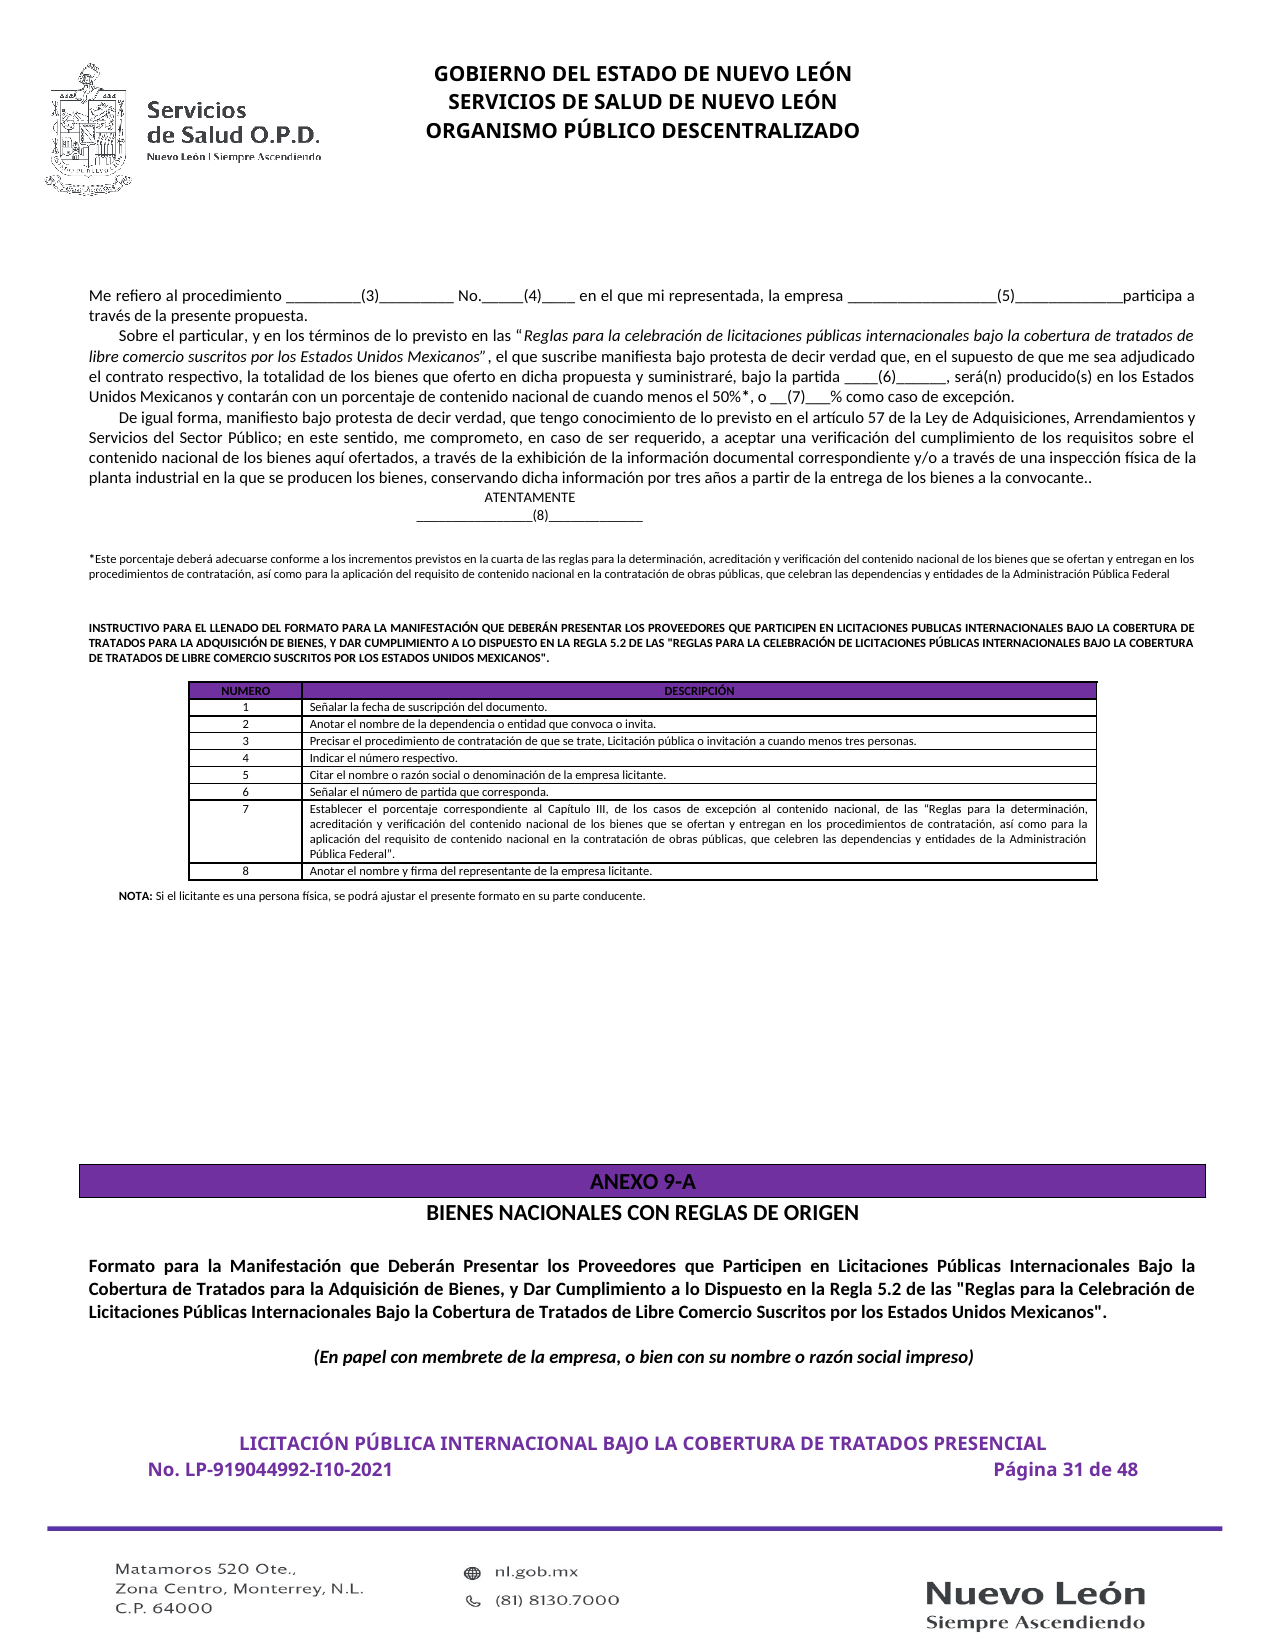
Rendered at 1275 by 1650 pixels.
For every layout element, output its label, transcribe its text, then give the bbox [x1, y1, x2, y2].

table_cell 1 [190, 700, 301, 715]
title Formato para la Manifestación que Deberán Presentar los Proveedores que Participen en Licitaciones Públicas Internacionales Bajo la Cobertura de Tratados para la Adquisición de Bienes, y Dar Cumplimiento a lo Dispuesto en la Regla 5.2 de las "Reglas para la Celebración de Licitaciones Públicas Internacionales Bajo la Cobertura de Tratados de Libre Comercio Suscritos por los Estados Unidos Mexicanos". [89, 1254, 1197, 1323]
text NOTA: Si el licitante es una persona física, se podrá ajustar el presente formato en su parte conducente. [89, 888, 1197, 903]
table_cell Establecer el porcentaje correspondiente al Capítulo III, de los casos de excepción al contenido nacional, de las “Reglas para la determinación, acreditación y verificación del contenido nacional de los bienes que se ofertan y entregan en los procedimientos de contratación, así como para la aplicación del requisito de contenido nacional en la contratación de obras públicas, que celebren las dependencias y entidades de la Administración Pública Federal”. [303, 801, 1096, 862]
table_cell Anotar el nombre de la dependencia o entidad que convoca o invita. [303, 717, 1096, 732]
table_cell 2 [190, 717, 301, 732]
text *Este porcentaje deberá adecuarse conforme a los incrementos previstos en la cuarta de las reglas para la determinación, acreditación y verificación del contenido nacional de los bienes que se ofertan y entregan en los procedimientos de contratación, así como para la aplicación del requisito de contenido nacional en la contratación de obras públicas, que celebran las dependencias y entidades de la Administración Pública Federal [89, 551, 1197, 582]
table_header NUMERO [190, 683, 301, 698]
text Me refiero al procedimiento _________(3)_________ No._____(4)____ en el que mi representada, la empresa __________________(5)_____________participa a través de la presente propuesta. [89, 285, 1197, 326]
table_header ATENTAMENTE ________________(8)_____________ [302, 488, 757, 551]
table_header DESCRIPCIÓN [303, 683, 1096, 698]
table_cell 6 [190, 784, 301, 799]
text (En papel con membrete de la empresa, o bien con su nombre o razón social impreso) [89, 1346, 1197, 1369]
text Sobre el particular, y en los términos de lo previsto en las “Reglas para la celebración de licitaciones públicas internacionales bajo la cobertura de tratados de libre comercio suscritos por los Estados Unidos Mexicanos”, el que suscribe manifiesta bajo protesta de decir verdad que, en el supuesto de que me sea adjudicado el contrato respectivo, la totalidad de los bienes que oferto en dicha propuesta y suministraré, bajo la partida ____(6)______, será(n) producido(s) en los Estados Unidos Mexicanos y contarán con un porcentaje de contenido nacional de cuando menos el 50%*, o __(7)___% como caso de excepción. [89, 326, 1197, 407]
table_cell 7 [190, 801, 301, 862]
table_cell 5 [190, 767, 301, 782]
picture [9, 7, 356, 252]
text ANEXO 9-A [80, 1165, 1205, 1197]
table_cell 8 [190, 864, 301, 879]
table_cell Indicar el número respectivo. [303, 750, 1096, 766]
table_cell Señalar la fecha de suscripción del documento. [303, 700, 1096, 715]
table_cell Anotar el nombre y firma del representante de la empresa licitante. [303, 864, 1096, 879]
table_cell Citar el nombre o razón social o denominación de la empresa licitante. [303, 767, 1096, 782]
table_cell Precisar el procedimiento de contratación de que se trate, Licitación pública o invitación a cuando menos tres personas. [303, 733, 1096, 749]
picture [42, 1521, 1223, 1639]
table_cell Señalar el número de partida que corresponda. [303, 784, 1096, 799]
table_cell 3 [190, 733, 301, 749]
text INSTRUCTIVO PARA EL LLENADO DEL FORMATO PARA LA MANIFESTACIÓN QUE DEBERÁN PRESENTAR LOS PROVEEDORES QUE PARTICIPEN EN LICITACIONES PUBLICAS INTERNACIONALES BAJO LA COBERTURA DE TRATADOS PARA LA ADQUISICIÓN DE BIENES, Y DAR CUMPLIMIENTO A LO DISPUESTO EN LA REGLA 5.2 DE LAS "REGLAS PARA LA CELEBRACIÓN DE LICITACIONES PÚBLICAS INTERNACIONALES BAJO LA COBERTURA DE TRATADOS DE LIBRE COMERCIO SUSCRITOS POR LOS ESTADOS UNIDOS MEXICANOS". [89, 620, 1197, 666]
text BIENES NACIONALES CON REGLAS DE ORIGEN [89, 1198, 1197, 1226]
text De igual forma, manifiesto bajo protesta de decir verdad, que tengo conocimiento de lo previsto en el artículo 57 de la Ley de Adquisiciones, Arrendamientos y Servicios del Sector Público; en este sentido, me comprometo, en caso de ser requerido, a aceptar una verificación del cumplimiento de los requisitos sobre el contenido nacional de los bienes aquí ofertados, a través de la exhibición de la información documental correspondiente y/o a través de una inspección física de la planta industrial en la que se producen los bienes, conservando dicha información por tres años a partir de la entrega de los bienes a la convocante.. [89, 407, 1197, 488]
table_cell 4 [190, 750, 301, 766]
